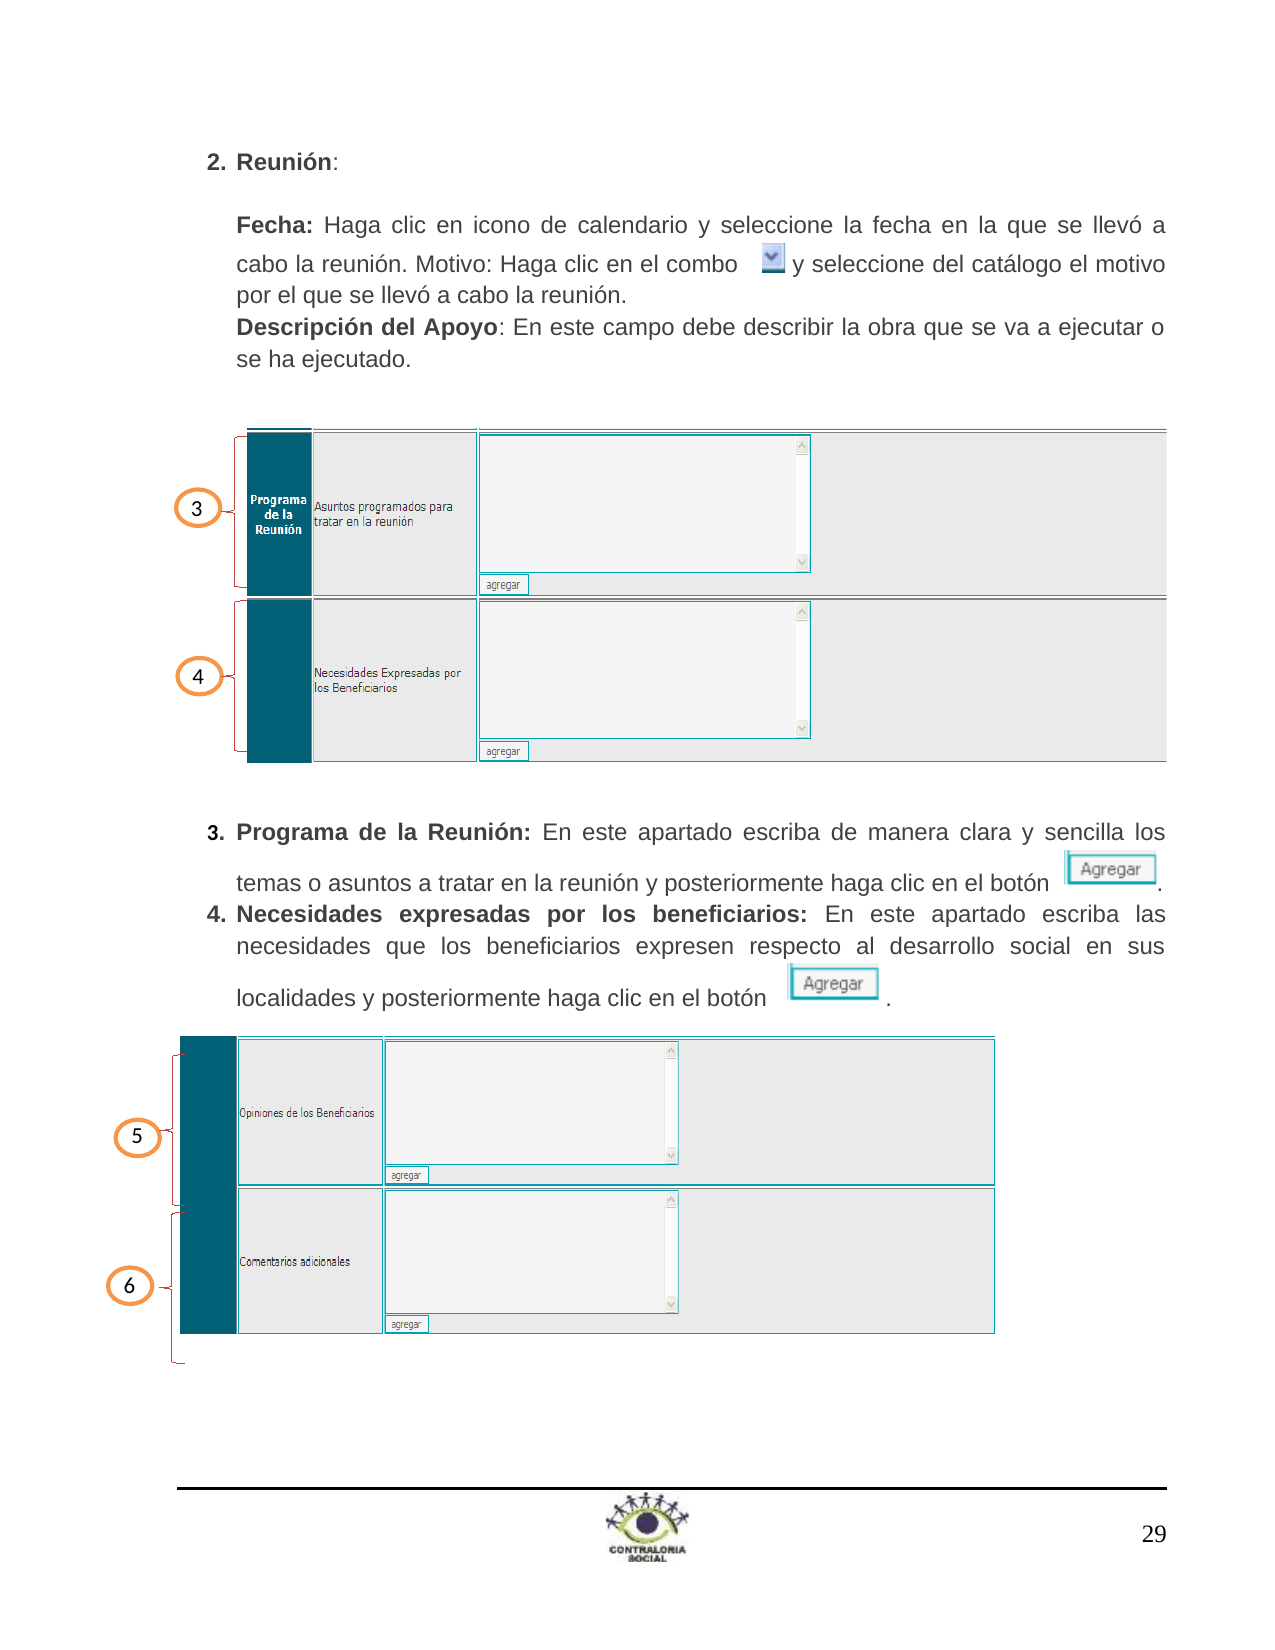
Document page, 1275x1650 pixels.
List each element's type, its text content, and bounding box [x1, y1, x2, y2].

list 2. Reunión: [207, 148, 1167, 175]
list 3. Programa de la Reunión: En este apartado escriba de manera clara y sencilla los temas o asuntos a tratar en la reunión y posteriormente haga clic en el botón . [207, 818, 1167, 896]
list 4. Necesidades expresadas por los beneficiarios: En este apartado escriba las necesidades que los beneficiarios expresen respecto al desarrollo social en sus localidades y posteriormente haga clic en el botón . [207, 900, 1167, 1012]
list Descripción del Apoyo: En este campo debe describir la obra que se va a ejecutar o se ha ejecutado. [236, 313, 1167, 372]
picture [787, 963, 879, 1007]
picture [1064, 850, 1157, 891]
list Fecha: Haga clic en icono de calendario y seleccione la fecha en la que se llevó a cabo la reunión. Motivo: Haga clic en el combo y seleccione del catálogo el motivo por el que se llevó a cabo la reunión. [236, 211, 1167, 309]
picture [605, 1491, 689, 1560]
